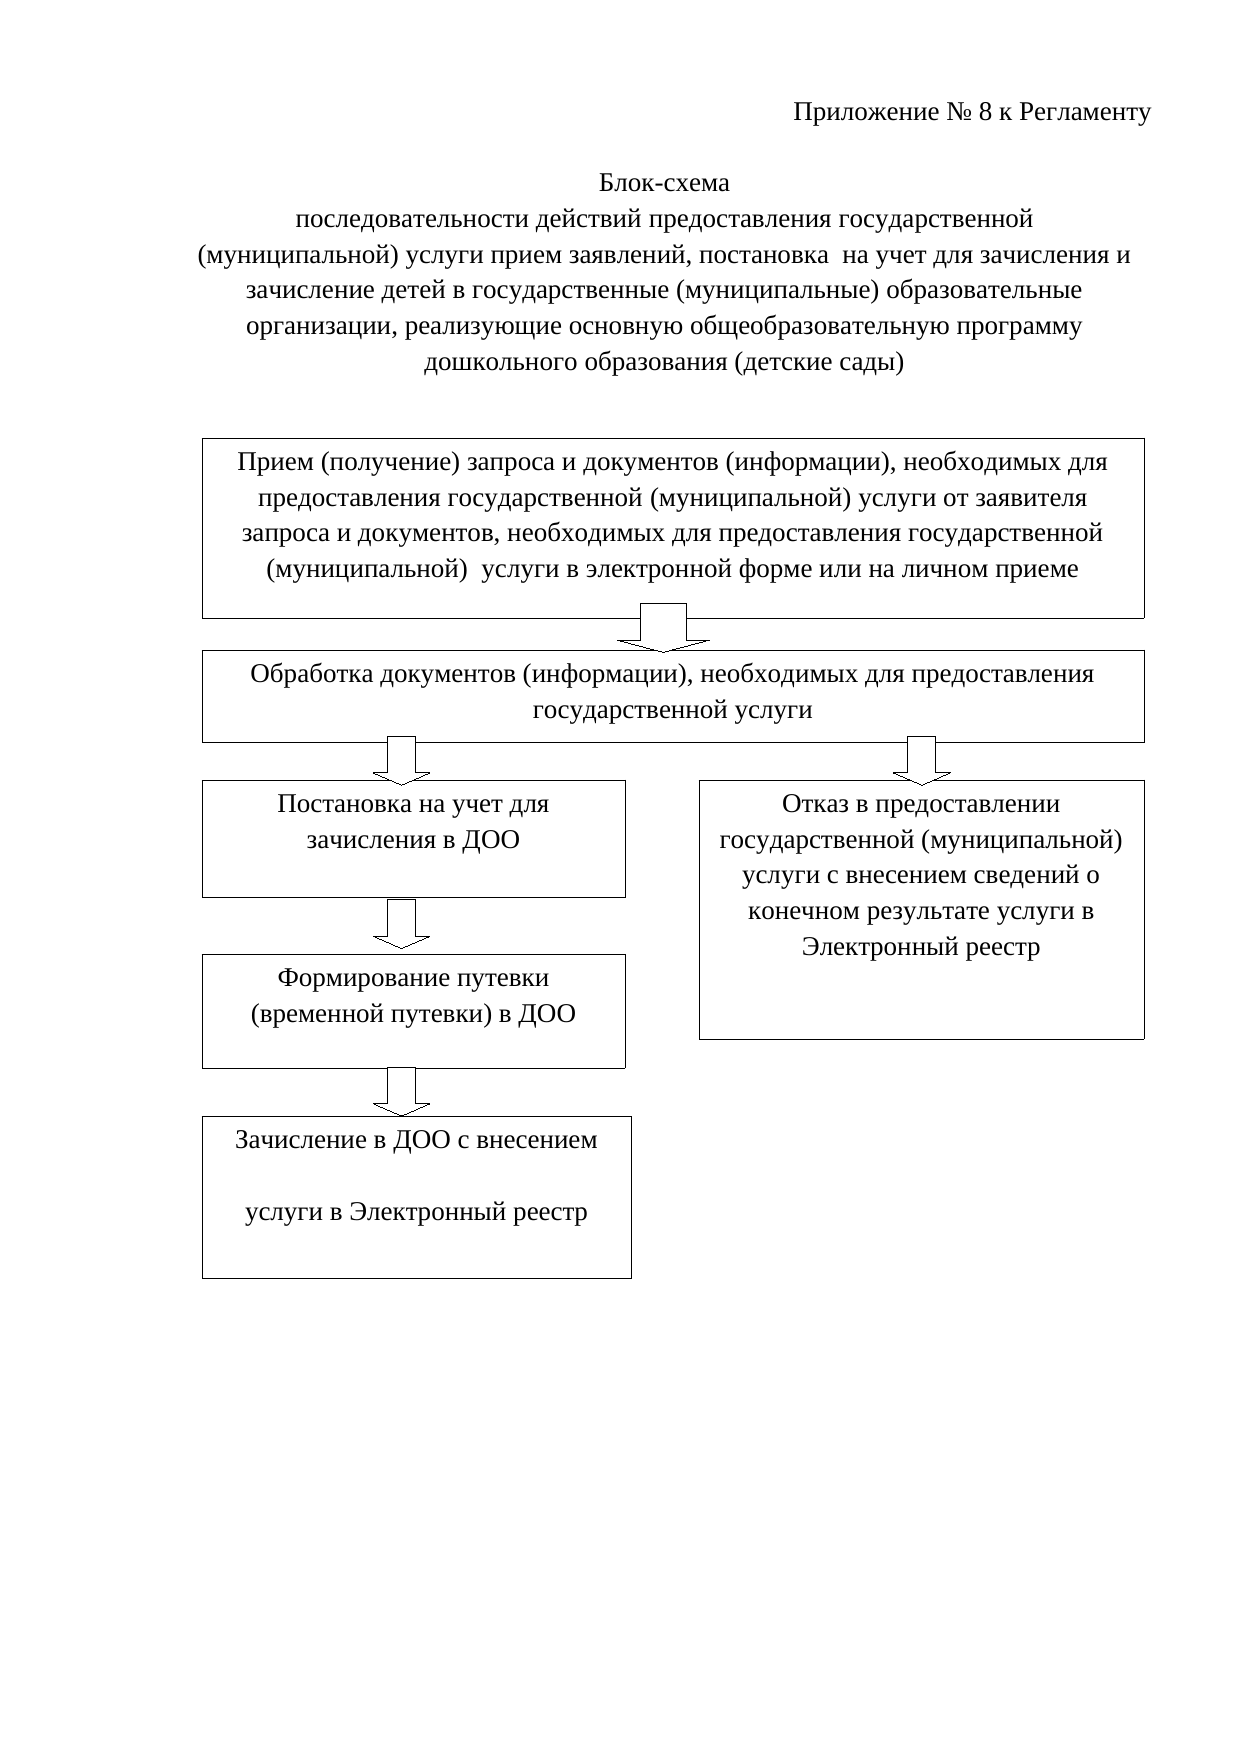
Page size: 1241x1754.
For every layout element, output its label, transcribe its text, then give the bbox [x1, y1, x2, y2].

text Блок-схема [177, 166, 1152, 197]
text Приложение № 8 к Регламенту [177, 95, 1152, 126]
text последовательности действий предоставления государственной [177, 202, 1152, 233]
text (муниципальной) услуги прием заявлений, постановка на учет для зачисления и зачисление детей в государственные (муниципальные) образовательные организации, реализующие основную общеобразовательную программу дошкольного образования (детские сады) [177, 238, 1152, 376]
